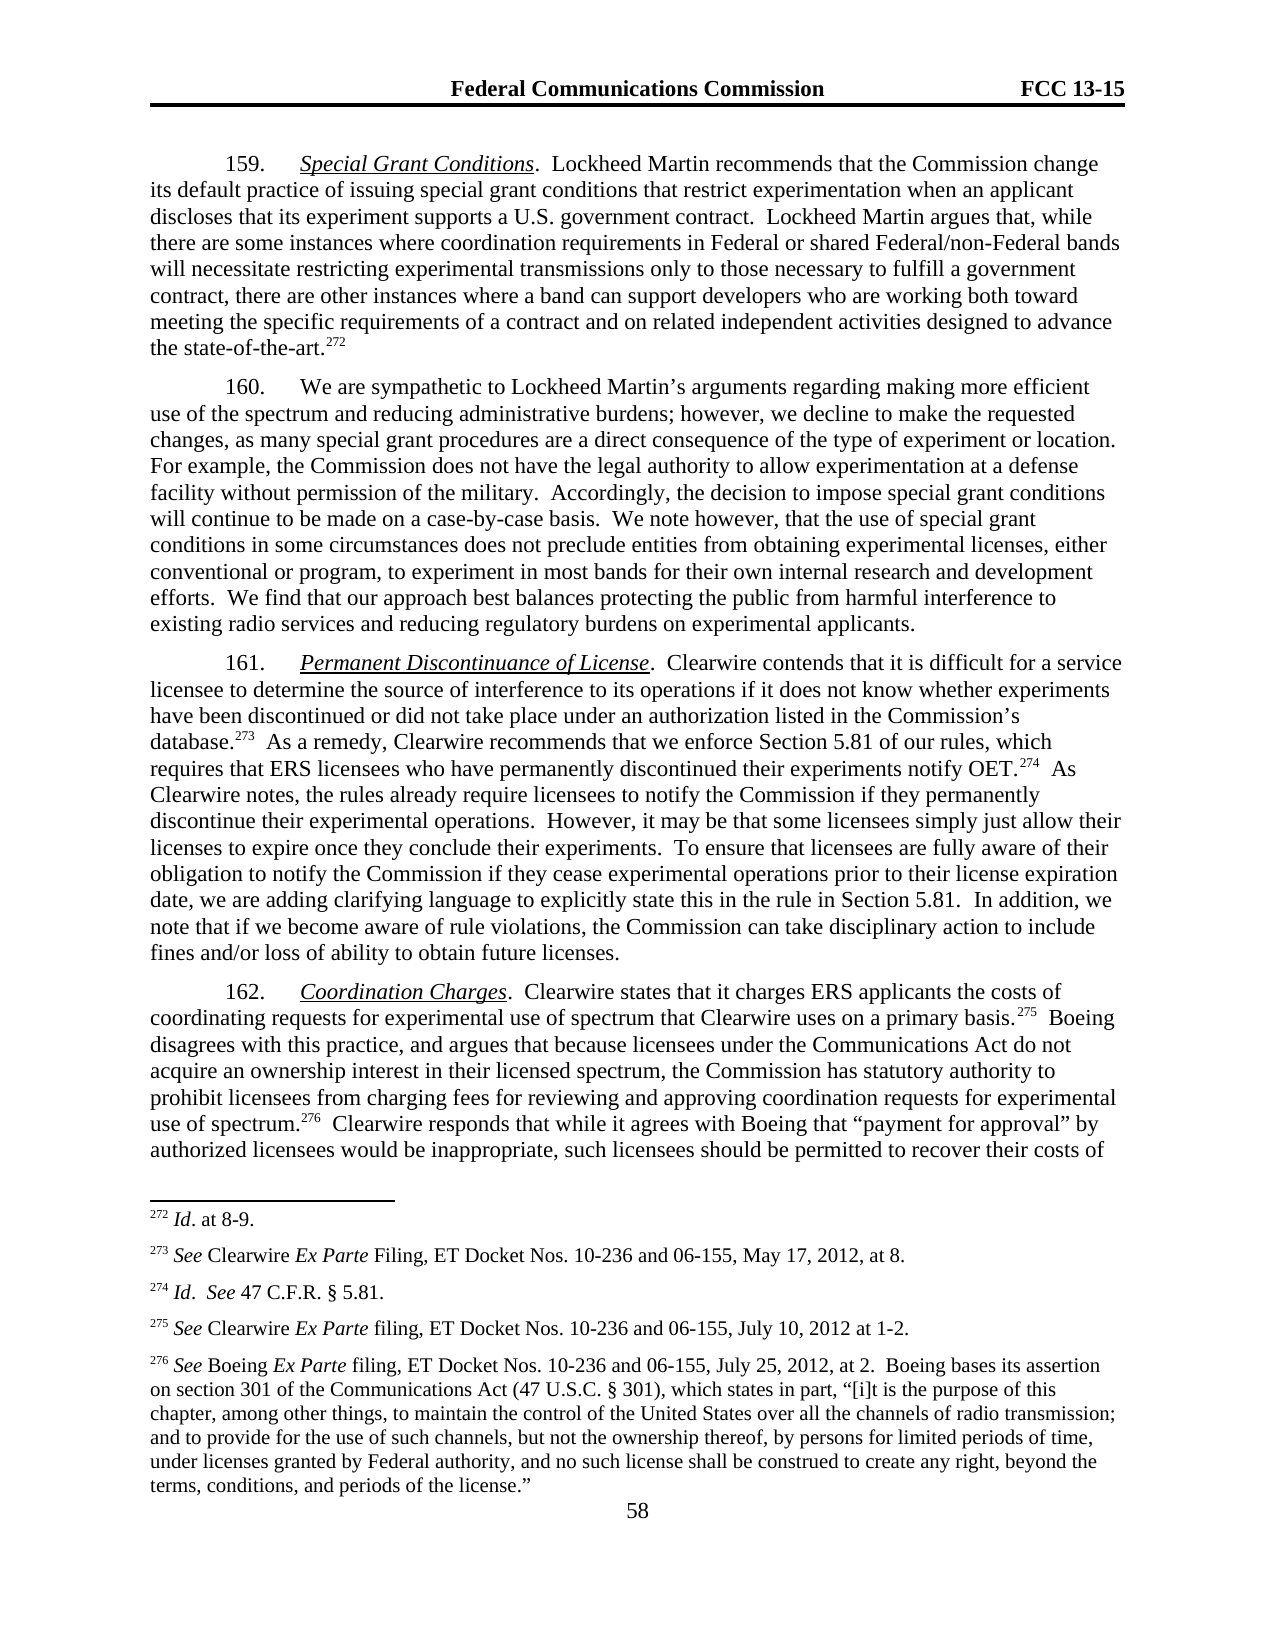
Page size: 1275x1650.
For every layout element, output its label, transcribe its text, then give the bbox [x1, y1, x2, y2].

list Special Grant Conditions. Lockheed Martin recommends that the Commission change its default practice of issuing special grant conditions that restrict experimentation when an applicant discloses that its experiment supports a U.S. government contract. Lockheed Martin argues that, while there are some instances where coordination requirements in Federal or shared Federal/non-Federal bands will necessitate restricting experimental transmissions only to those necessary to fulfill a government contract, there are other instances where a band can support developers who are working both toward meeting the specific requirements of a contract and on related independent activities designed to advance the state-of-the-art. [150, 150, 1125, 361]
list Permanent Discontinuance of License. Clearwire contends that it is difficult for a service licensee to determine the source of interference to its operations if it does not know whether experiments have been discontinued or did not take place under an authorization listed in the Commission’s database. As a remedy, Clearwire recommends that we enforce Section 5.81 of our rules, which requires that ERS licensees who have permanently discontinued their experiments notify OET. As Clearwire notes, the rules already require licensees to notify the Commission if they permanently discontinue their experimental operations. However, it may be that some licensees simply just allow their licenses to expire once they conclude their experiments. To ensure that licensees are fully aware of their obligation to notify the Commission if they cease experimental operations prior to their license expiration date, we are adding clarifying language to explicitly state this in the rule in Section 5.81. In addition, we note that if we become aware of rule violations, the Commission can take disciplinary action to include fines and/or loss of ability to obtain future licenses. [150, 649, 1125, 966]
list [150, 978, 1125, 1163]
list We are sympathetic to Lockheed Martin’s arguments regarding making more efficient use of the spectrum and reducing administrative burdens; however, we decline to make the requested changes, as many special grant procedures are a direct consequence of the type of experiment or location. For example, the Commission does not have the legal authority to allow experimentation at a defense facility without permission of the military. Accordingly, the decision to impose special grant conditions will continue to be made on a case-by-case basis. We note however, that the use of special grant conditions in some circumstances does not preclude entities from obtaining experimental licenses, either conventional or program, to experiment in most bands for their own internal research and development efforts. We find that our approach best balances protecting the public from harmful interference to existing radio services and reducing regulatory burdens on experimental applicants. [150, 373, 1125, 637]
